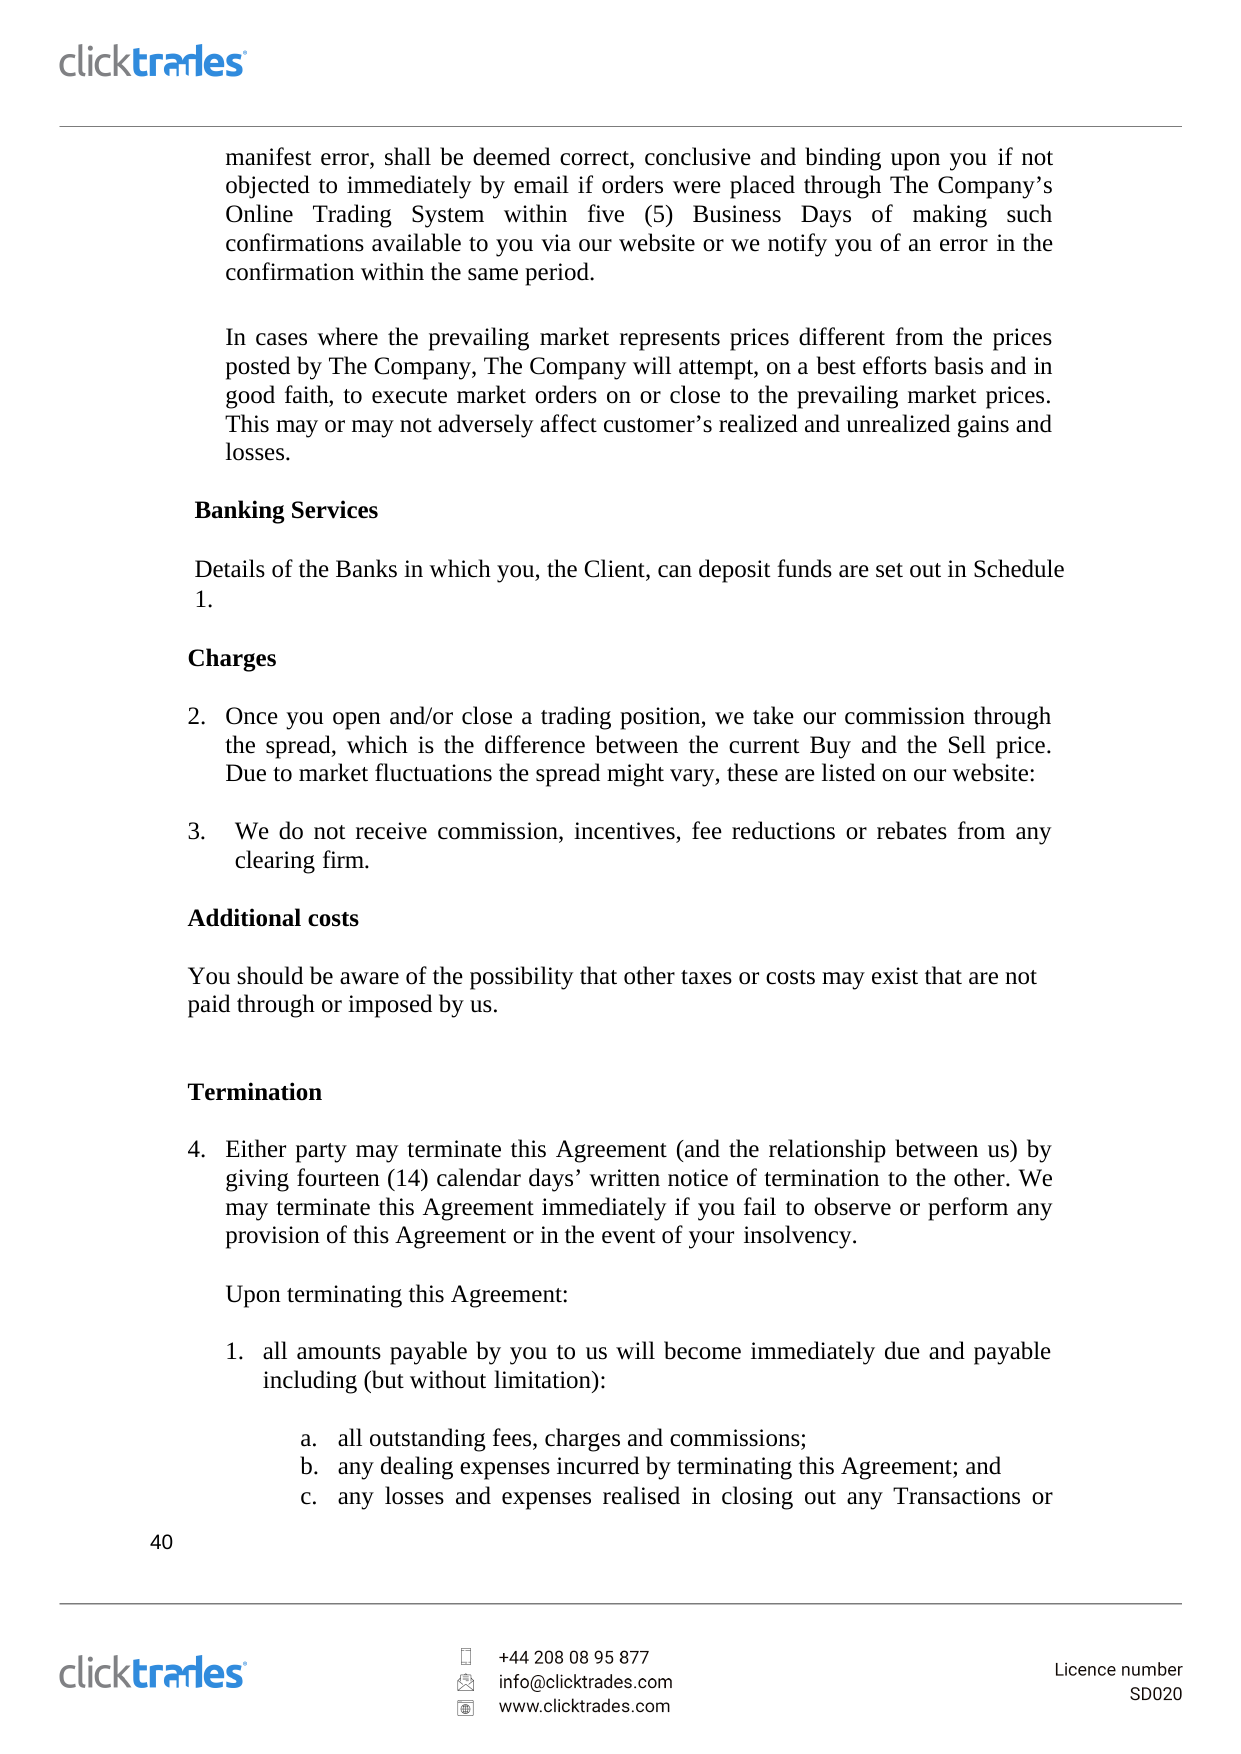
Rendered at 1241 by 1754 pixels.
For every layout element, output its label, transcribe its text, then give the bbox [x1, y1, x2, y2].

list any losses and expenses realised in closing out any Transactions or settling or concluding outstanding obligations incurred by us on your behalf. [300, 1481, 1053, 1509]
list all amounts payable by you to us will become immediately due and payable including (but without limitation): [225, 1336, 1052, 1394]
list Either party may terminate this Agreement (and the relationship between us) by giving fourteen (14) calendar days’ written notice of termination to the other. We may terminate this Agreement immediately if you fail to observe or perform any provision of this Agreement or in the event of your insolvency. [187, 1134, 1053, 1249]
text Upon terminating this Agreement: [225, 1279, 1067, 1308]
list any dealing expenses incurred by terminating this Agreement; and [300, 1452, 1067, 1481]
subtitle Additional costs [150, 903, 1067, 932]
list Once you open and/or close a trading position, we take our commission through the spread, which is the difference between the current Buy and the Sell price. Due to market fluctuations the spread might vary, these are listed on our website: [187, 701, 1053, 787]
list We do not receive commission, incentives, fee reductions or rebates from any clearing firm. [187, 816, 1053, 874]
subtitle Termination [150, 1077, 1067, 1106]
text In cases where the prevailing market represents prices different from the prices posted by The Company, The Company will attempt, on a best efforts basis and in good faith, to execute market orders on or close to the prevailing market prices. This may or may not adversely affect customer’s realized and unrealized gains and losses. [225, 322, 1053, 466]
subtitle Banking Services [150, 495, 1067, 524]
picture [0, 0, 1241, 127]
text Details of the Banks in which you, the Client, can deposit funds are set out in Schedule 1. [194, 554, 1067, 612]
picture [0, 1603, 1241, 1754]
subtitle Charges [150, 643, 1067, 672]
list all outstanding fees, charges and commissions; [300, 1423, 1067, 1452]
text You should be aware of the possibility that other taxes or costs may exist that are not paid through or imposed by us. [187, 961, 1067, 1018]
